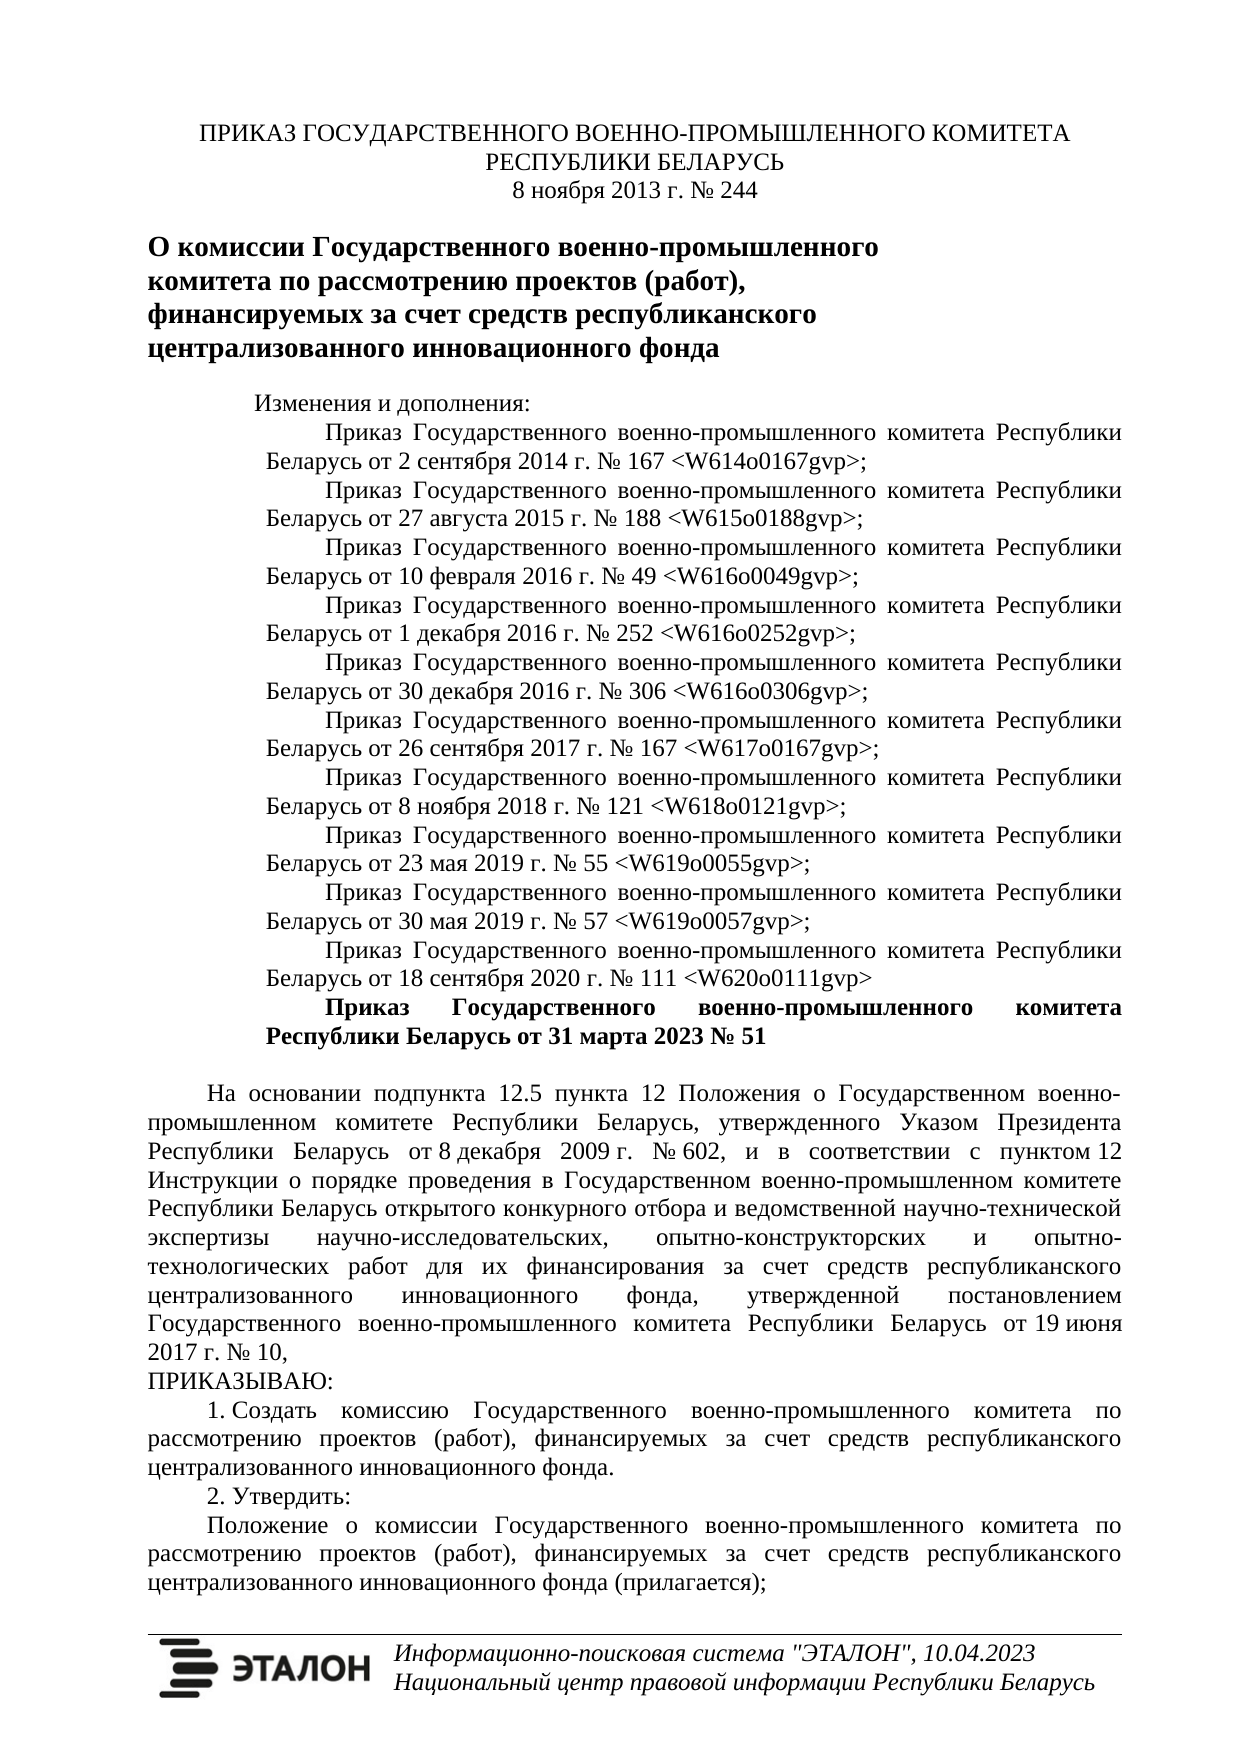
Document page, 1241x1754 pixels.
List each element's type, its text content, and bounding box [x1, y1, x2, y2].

text Приказ Государственного военно-промышленного комитета Республики Беларусь от 26 сентября 2017 г. № 167 <W617o0167gvp>; [266, 705, 1122, 762]
text Приказ Государственного военно-промышленного комитета Республики Беларусь от 23 мая 2019 г. № 55 <W619o0055gvp>; [266, 820, 1122, 877]
text Приказ Государственного военно-промышленного комитета Республики Беларусь от 30 декабря 2016 г. № 306 <W616o0306gvp>; [266, 647, 1122, 705]
text Приказ Государственного военно-промышленного комитета Республики Беларусь от 31 марта 2023 № 51 [266, 992, 1122, 1050]
text Приказ Государственного военно-промышленного комитета Республики Беларусь от 30 мая 2019 г. № 57 <W619o0057gvp>; [266, 877, 1122, 935]
text Изменения и дополнения: [254, 388, 1122, 417]
text Положение о комиссии Государственного военно-промышленного комитета по рассмотрению проектов (работ), финансируемых за счет средств республиканского централизованного инновационного фонда (прилагается); [147, 1510, 1122, 1596]
text ПРИКАЗЫВАЮ: [147, 1366, 1122, 1395]
text На основании подпункта 12.5 пункта 12 Положения о Государственном военно-промышленном комитете Республики Беларусь, утвержденного Указом Президента Республики Беларусь от 8 декабря 2009 г. № 602, и в соответствии с пунктом 12 Инструкции о порядке проведения в Государственном военно-промышленном комитете Республики Беларусь открытого конкурного отбора и ведомственной научно-технической экспертизы научно-исследовательских, опытно-конструкторских и опытно-технологических работ для их финансирования за счет средств республиканского централизованного инновационного фонда, утвержденной постановлением Государственного военно-промышленного комитета Республики Беларусь от 19 июня 2017 г. № 10, [147, 1078, 1122, 1366]
text ПРИКАЗ ГОСУДАРСТВЕННОГО ВОЕННО-ПРОМЫШЛЕННОГО КОМИТЕТА РЕСПУБЛИКИ БЕЛАРУСЬ [147, 118, 1122, 176]
text 8 ноября 2013 г. № 244 [147, 176, 1122, 204]
text Приказ Государственного военно-промышленного комитета Республики Беларусь от 10 февраля 2016 г. № 49 <W616o0049gvp>; [266, 532, 1122, 590]
text Приказ Государственного военно-промышленного комитета Республики Беларусь от 27 августа 2015 г. № 188 <W615o0188gvp>; [266, 475, 1122, 532]
title О комиссии Государственного военно-промышленного комитета по рассмотрению проектов (работ), финансируемых за счет средств республиканского централизованного инновационного фонда [147, 229, 886, 363]
text Приказ Государственного военно-промышленного комитета Республики Беларусь от 1 декабря 2016 г. № 252 <W616o0252gvp>; [266, 590, 1122, 647]
text Приказ Государственного военно-промышленного комитета Республики Беларусь от 8 ноября 2018 г. № 121 <W618o0121gvp>; [266, 762, 1122, 820]
picture [158, 1635, 371, 1700]
text 1. Создать комиссию Государственного военно-промышленного комитета по рассмотрению проектов (работ), финансируемых за счет средств республиканского централизованного инновационного фонда. [147, 1395, 1122, 1481]
text Приказ Государственного военно-промышленного комитета Республики Беларусь от 18 сентября 2020 г. № 111 <W620o0111gvp> [266, 935, 1122, 992]
text 2. Утвердить: [147, 1481, 1122, 1510]
text Приказ Государственного военно-промышленного комитета Республики Беларусь от 2 сентября 2014 г. № 167 <W614o0167gvp>; [266, 417, 1122, 475]
